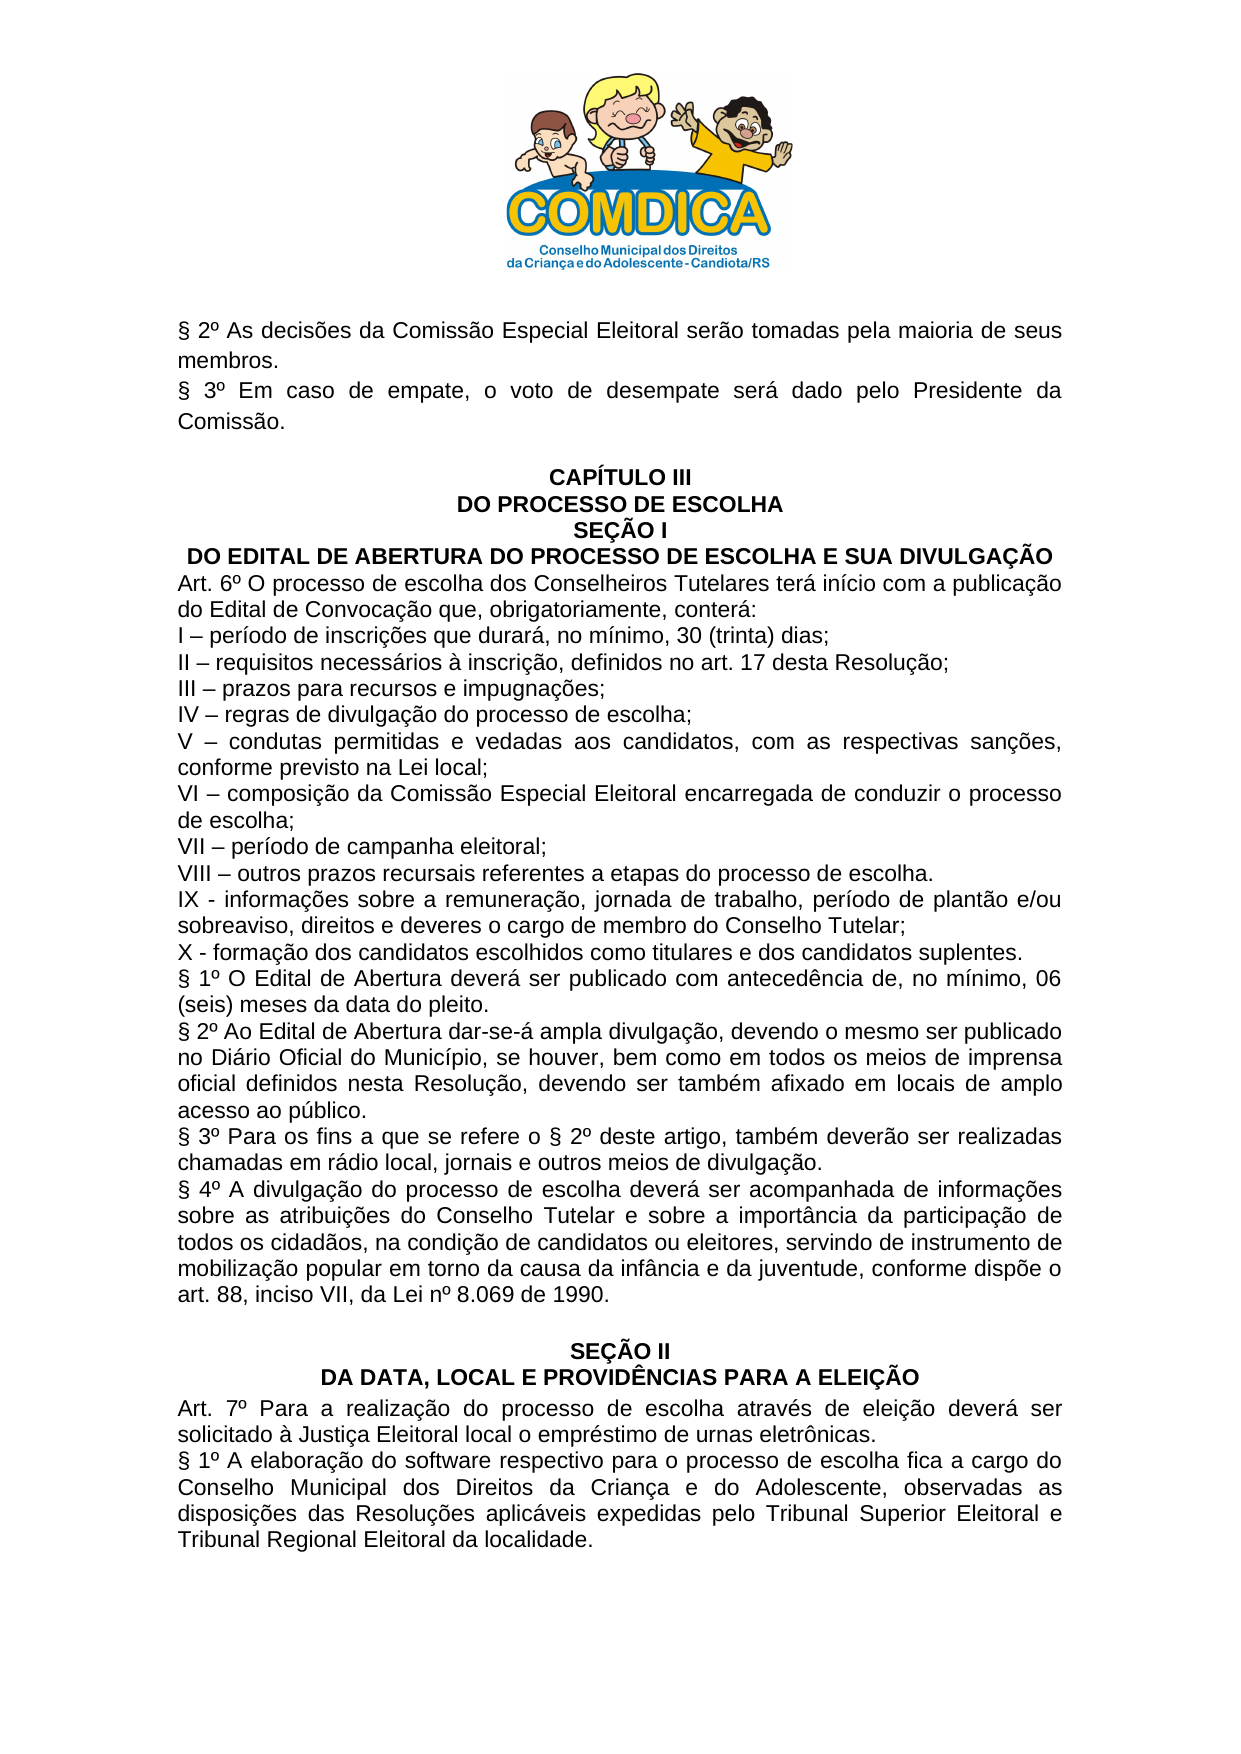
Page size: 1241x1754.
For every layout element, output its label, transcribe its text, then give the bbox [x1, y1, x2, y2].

text Art. 7º Para a realização do processo de escolha através de eleição deverá ser solicitado à Justiça Eleitoral local o empréstimo de urnas eletrônicas. [177, 1394, 1063, 1447]
picture [506, 73, 793, 270]
text § 2º Ao Edital de Abertura dar-se-á ampla divulgação, devendo o mesmo ser publicado no Diário Oficial do Município, se houver, bem como em todos os meios de imprensa oficial definidos nesta Resolução, devendo ser também afixado em locais de amplo acesso ao público. [177, 1018, 1063, 1123]
text SEÇÃO I [177, 517, 1063, 543]
text II – requisitos necessários à inscrição, definidos no art. 17 desta Resolução; [177, 649, 1063, 675]
text DO PROCESSO DE ESCOLHA [177, 491, 1063, 517]
text § 1º A elaboração do software respectivo para o processo de escolha fica a cargo do Conselho Municipal dos Direitos da Criança e do Adolescente, observadas as disposições das Resoluções aplicáveis expedidas pelo Tribunal Superior Eleitoral e Tribunal Regional Eleitoral da localidade. [177, 1447, 1063, 1553]
text VIII – outros prazos recursais referentes a etapas do processo de escolha. [177, 859, 1063, 886]
text I – período de inscrições que durará, no mínimo, 30 (trinta) dias; [177, 622, 1063, 649]
text § 1º O Edital de Abertura deverá ser publicado com antecedência de, no mínimo, 06 (seis) meses da data do pleito. [177, 965, 1063, 1018]
text V – condutas permitidas e vedadas aos candidatos, com as respectivas sanções, conforme previsto na Lei local; [177, 728, 1063, 780]
text IV – regras de divulgação do processo de escolha; [177, 701, 1063, 728]
text § 3º Em caso de empate, o voto de desempate será dado pelo Presidente da Comissão. [177, 377, 1063, 434]
text IX - informações sobre a remuneração, jornada de trabalho, período de plantão e/ou sobreaviso, direitos e deveres o cargo de membro do Conselho Tutelar; [177, 886, 1063, 938]
text § 4º A divulgação do processo de escolha deverá ser acompanhada de informações sobre as atribuições do Conselho Tutelar e sobre a importância da participação de todos os cidadãos, na condição de candidatos ou eleitores, servindo de instrumento de mobilização popular em torno da causa da infância e da juventude, conforme dispõe o art. 88, inciso VII, da Lei nº 8.069 de 1990. [177, 1176, 1063, 1307]
text III – prazos para recursos e impugnações; [177, 675, 1063, 701]
text DO EDITAL DE ABERTURA DO PROCESSO DE ESCOLHA E SUA DIVULGAÇÃO [177, 543, 1063, 569]
text Art. 6º O processo de escolha dos Conselheiros Tutelares terá início com a publicação do Edital de Convocação que, obrigatoriamente, conterá: [177, 569, 1063, 622]
text SEÇÃO II [177, 1338, 1063, 1364]
text § 3º Para os fins a que se refere o § 2º deste artigo, também deverão ser realizadas chamadas em rádio local, jornais e outros meios de divulgação. [177, 1123, 1063, 1176]
text VII – período de campanha eleitoral; [177, 833, 1063, 859]
text VI – composição da Comissão Especial Eleitoral encarregada de conduzir o processo de escolha; [177, 780, 1063, 833]
text CAPÍTULO III [177, 464, 1063, 491]
text X - formação dos candidatos escolhidos como titulares e dos candidatos suplentes. [177, 938, 1063, 965]
text DA DATA, LOCAL E PROVIDÊNCIAS PARA A ELEIÇÃO [177, 1364, 1063, 1391]
text § 2º As decisões da Comissão Especial Eleitoral serão tomadas pela maioria de seus membros. [177, 317, 1063, 373]
